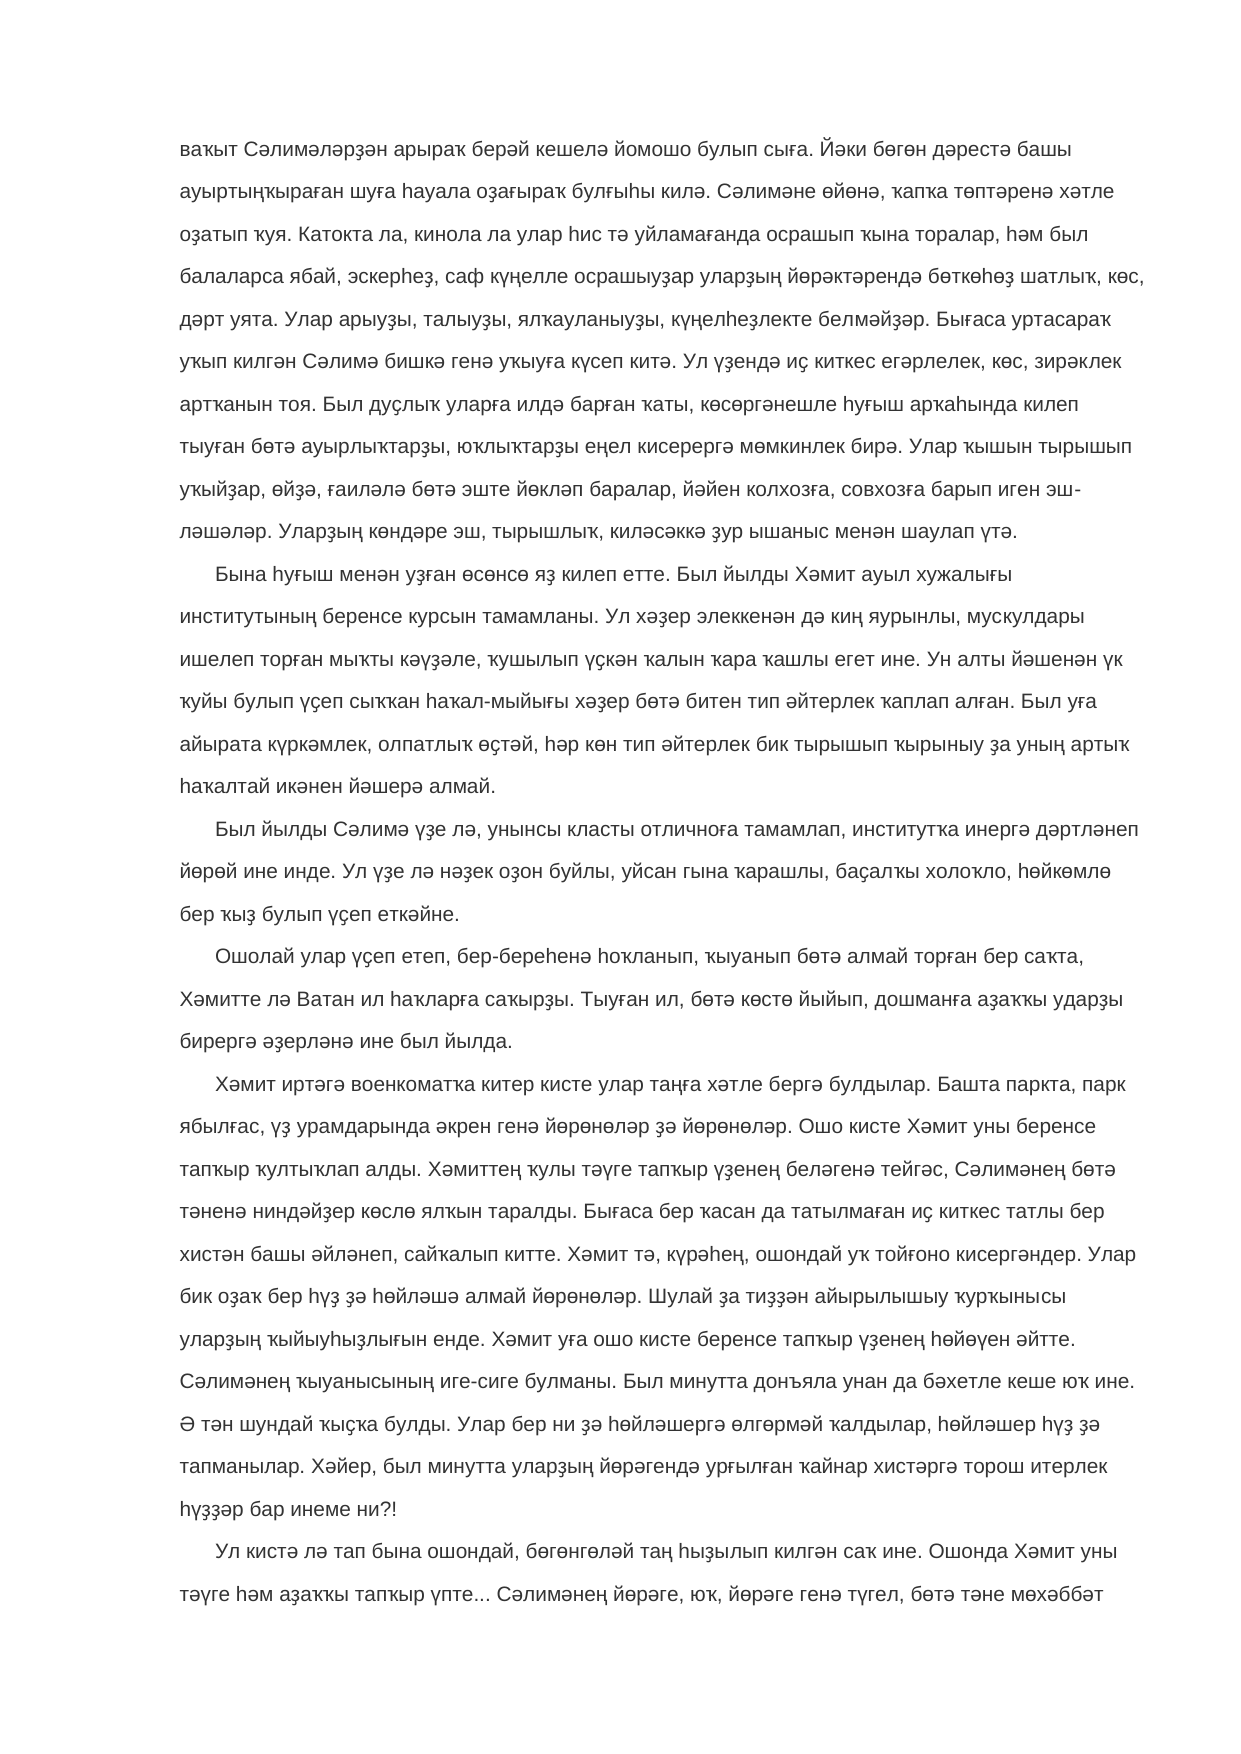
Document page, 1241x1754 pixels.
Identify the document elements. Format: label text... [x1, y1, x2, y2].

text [179, 1521, 1149, 1606]
text Был йылды Сәлимә үҙе лә, унынсы класты отличноға тамамлап, институтҡа инергә дәртләнеп йөрөй ине инде. Ул үҙе лә нәҙек оҙон буйлы, уйсан гына ҡарашлы, баҫалҡы холоҡло, һөйкөмлө бер ҡыҙ булып үҫеп еткәйне. [179, 798, 1149, 926]
text Ошолай улар үҫеп етеп, бер-береһенә һоҡланып, ҡыуанып бөтә алмай торған бер саҡта, Хәмитте лә Ватан ил һаҡларға саҡырҙы. Тыуған ил, бөтә көстө йыйып, дошманға аҙаҡҡы ударҙы бирергә әҙерләнә ине был йылда. [179, 926, 1149, 1053]
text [179, 118, 1149, 543]
text Хәмит иртәгә военкоматҡа китер кисте улар таңға хәтле бергә булдылар. Башта паркта, парк ябылғас, үҙ урамдарында әкрен генә йөрөнөләр ҙә йөрөнөләр. Ошо кисте Хәмит уны беренсе тапҡыр ҡултыҡлап алды. Хәмиттең ҡулы тәүге тапҡыр үҙенең беләгенә тейгәс, Сәлимәнең бөтә тәненә ниндәйҙер көслө ялҡын таралды. Бығаса бер ҡасан да татылмаған иҫ киткес татлы бер хистән башы әйләнеп, сайҡалып китте. Хәмит тә, күрәһең, ошондай уҡ тойғоно кисергәндер. Улар бик оҙаҡ бер һүҙ ҙә һөйләшә алмай йөрөнөләр. Шулай ҙа тиҙҙән айырылышыу ҡурҡынысы уларҙың ҡыйыуһыҙлығын енде. Хәмит уға ошо кисте беренсе тапҡыр үҙенең һөйөүен әйтте. Сәлимәнең ҡыуанысының иге-сиге булманы. Был минутта донъяла унан да бәхетле кеше юҡ ине. Ә тән шундай ҡыҫҡа булды. Улар бер ни ҙә һөйләшергә өлгөрмәй ҡалдылар, һөйләшер һүҙ ҙә тапманылар. Хәйер, был минутта уларҙың йөрәгендә урғылған ҡайнар хистәргә торош итерлек һүҙҙәр бар инеме ни?! [179, 1053, 1149, 1521]
text Бына һуғыш менән уҙған өсөнсө яҙ килеп етте. Был йылды Хәмит ауыл хужалығы институтының беренсе курсын тамамланы. Ул хәҙер элеккенән дә киң яурынлы, мускулдары ишелеп торған мыҡты кәүҙәле, ҡушылып үҫкән ҡалын ҡара ҡашлы егет ине. Ун алты йәшенән үк ҡуйы булып үҫеп сыҡҡан һаҡал-мыйығы хәҙер бөтә битен тип әйтерлек ҡаплап алған. Был уға айырата күркәмлек, олпатлыҡ өҫтәй, һәр көн тип әйтерлек бик тырышып ҡырыныу ҙа уның артыҡ һаҡалтай икәнен йәшерә алмай. [179, 543, 1149, 798]
